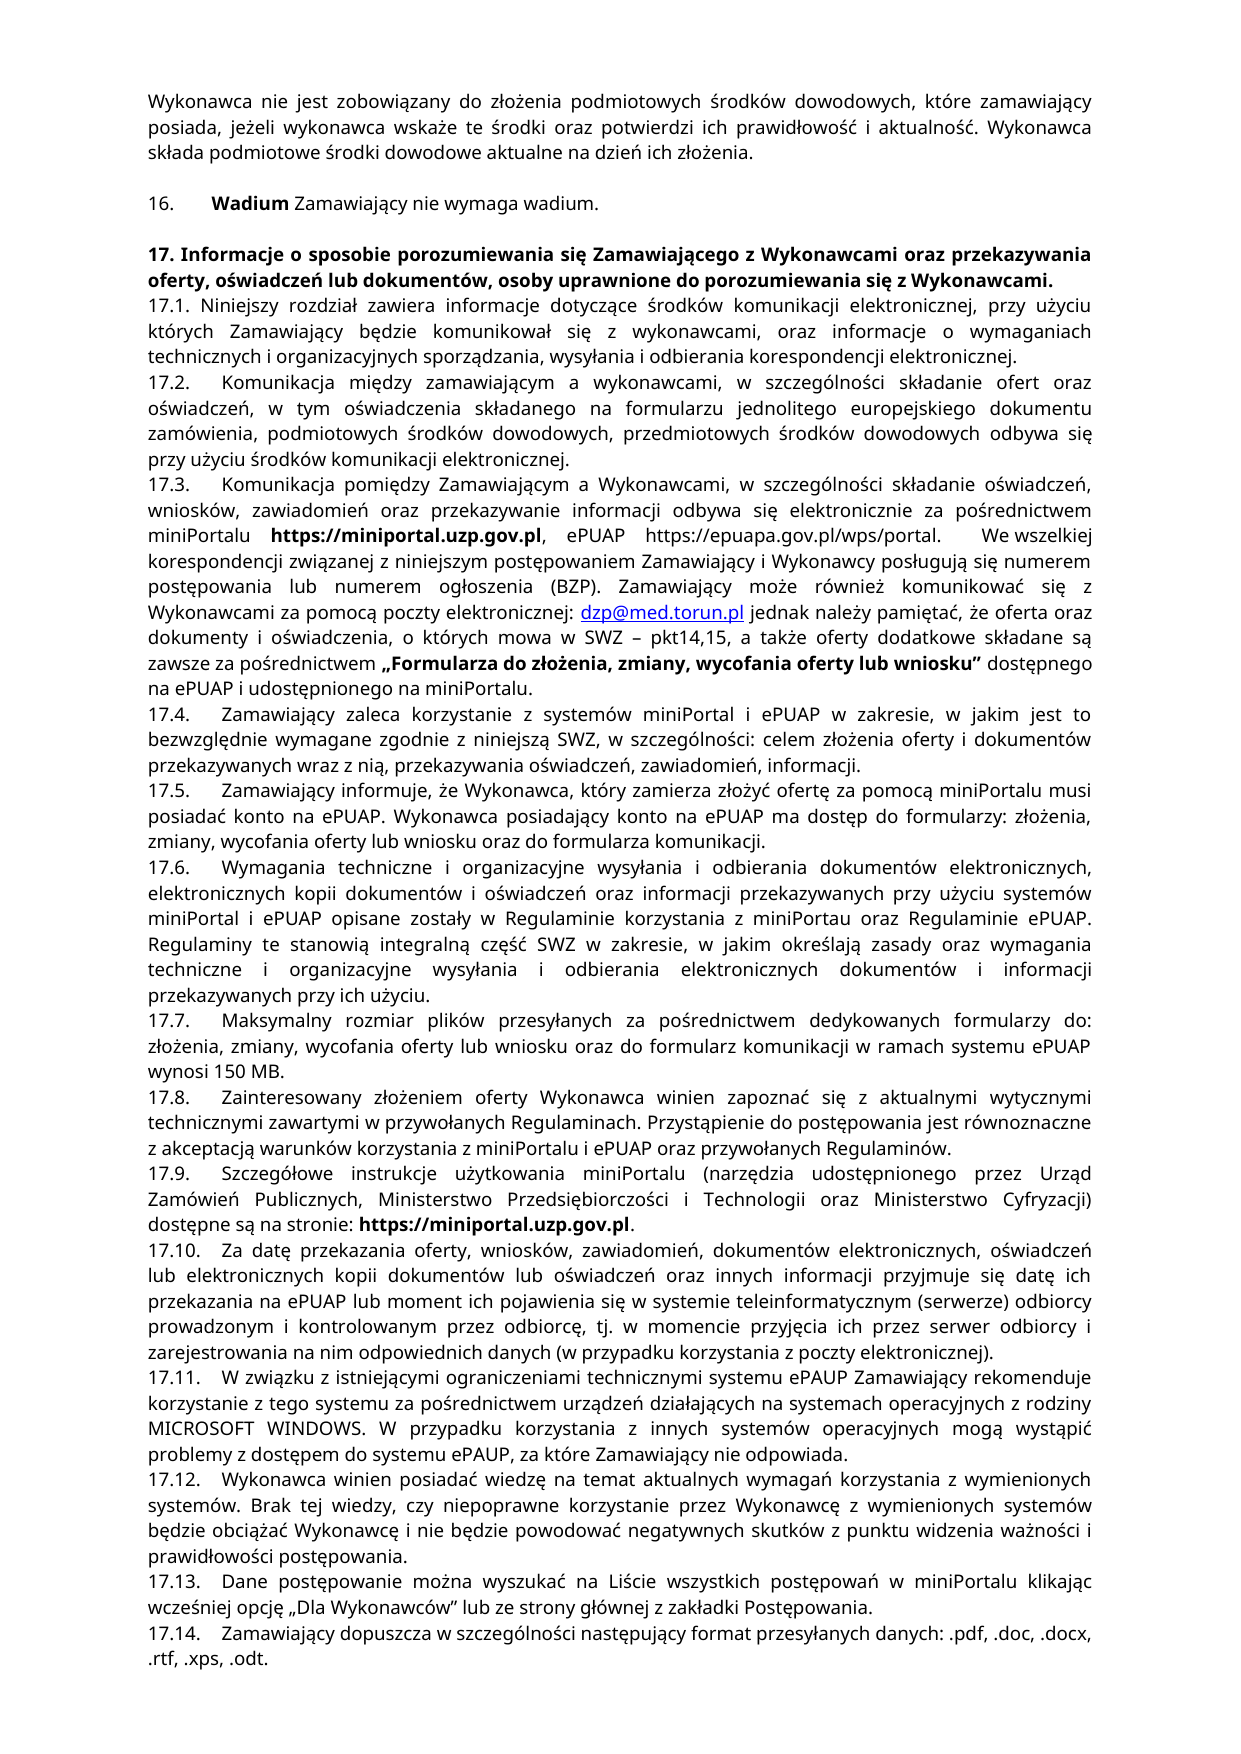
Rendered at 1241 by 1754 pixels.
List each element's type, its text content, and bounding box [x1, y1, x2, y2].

text 17. Informacje o sposobie porozumiewania się Zamawiającego z Wykonawcami oraz przekazywania oferty, oświadczeń lub dokumentów, osoby uprawnione do porozumiewania się z Wykonawcami. [148, 242, 1092, 293]
list Dane postępowanie można wyszukać na Liście wszystkich postępowań w miniPortalu klikając wcześniej opcję „Dla Wykonawców” lub ze strony głównej z zakładki Postępowania. [148, 1569, 1093, 1620]
list Zamawiający zaleca korzystanie z systemów miniPortal i ePUAP w zakresie, w jakim jest to bezwzględnie wymagane zgodnie z niniejszą SWZ, w szczególności: celem złożenia oferty i dokumentów przekazywanych wraz z nią, przekazywania oświadczeń, zawiadomień, informacji. [148, 701, 1093, 778]
list Wykonawca winien posiadać wiedzę na temat aktualnych wymagań korzystania z wymienionych systemów. Brak tej wiedzy, czy niepoprawne korzystanie przez Wykonawcę z wymienionych systemów będzie obciążać Wykonawcę i nie będzie powodować negatywnych skutków z punktu widzenia ważności i prawidłowości postępowania. [148, 1467, 1093, 1569]
list Zainteresowany złożeniem oferty Wykonawca winien zapoznać się z aktualnymi wytycznymi technicznymi zawartymi w przywołanych Regulaminach. Przystąpienie do postępowania jest równoznaczne z akceptacją warunków korzystania z miniPortalu i ePUAP oraz przywołanych Regulaminów. [148, 1084, 1093, 1161]
list Szczegółowe instrukcje użytkowania miniPortalu (narzędzia udostępnionego przez Urząd Zamówień Publicznych, Ministerstwo Przedsiębiorczości i Technologii oraz Ministerstwo Cyfryzacji) dostępne są na stronie: https://miniportal.uzp.gov.pl. [148, 1161, 1093, 1237]
list Za datę przekazania oferty, wniosków, zawiadomień, dokumentów elektronicznych, oświadczeń lub elektronicznych kopii dokumentów lub oświadczeń oraz innych informacji przyjmuje się datę ich przekazania na ePUAP lub moment ich pojawienia się w systemie teleinformatycznym (serwerze) odbiorcy prowadzonym i kontrolowanym przez odbiorcę, tj. w momencie przyjęcia ich przez serwer odbiorcy i zarejestrowania na nim odpowiednich danych (w przypadku korzystania z poczty elektronicznej). [148, 1237, 1093, 1365]
list Wymagania techniczne i organizacyjne wysyłania i odbierania dokumentów elektronicznych, elektronicznych kopii dokumentów i oświadczeń oraz informacji przekazywanych przy użyciu systemów miniPortal i ePUAP opisane zostały w Regulaminie korzystania z miniPortau oraz Regulaminie ePUAP. Regulaminy te stanowią integralną część SWZ w zakresie, w jakim określają zasady oraz wymagania techniczne i organizacyjne wysyłania i odbierania elektronicznych dokumentów i informacji przekazywanych przy ich użyciu. [148, 854, 1093, 1007]
text 17.1. Niniejszy rozdział zawiera informacje dotyczące środków komunikacji elektronicznej, przy użyciu których Zamawiający będzie komunikował się z wykonawcami, oraz informacje o wymaganiach technicznych i organizacyjnych sporządzania, wysyłania i odbierania korespondencji elektronicznej. [148, 293, 1092, 369]
text Wykonawca nie jest zobowiązany do złożenia podmiotowych środków dowodowych, które zamawiający posiada, jeżeli wykonawca wskaże te środki oraz potwierdzi ich prawidłowość i aktualność. Wykonawca składa podmiotowe środki dowodowe aktualne na dzień ich złożenia. [148, 89, 1092, 165]
list Komunikacja pomiędzy Zamawiającym a Wykonawcami, w szczególności składanie oświadczeń, wniosków, zawiadomień oraz przekazywanie informacji odbywa się elektronicznie za pośrednictwem miniPortalu https://miniportal.uzp.gov.pl, ePUAP https://epuapa.gov.pl/wps/portal. We wszelkiej korespondencji związanej z niniejszym postępowaniem Zamawiający i Wykonawcy posługują się numerem postępowania lub numerem ogłoszenia (BZP). Zamawiający może również komunikować się z Wykonawcami za pomocą poczty elektronicznej: dzp@med.torun.pl jednak należy pamiętać, że oferta oraz dokumenty i oświadczenia, o których mowa w SWZ – pkt14,15, a także oferty dodatkowe składane są zawsze za pośrednictwem „Formularza do złożenia, zmiany, wycofania oferty lub wniosku” dostępnego na ePUAP i udostępnionego na miniPortalu. [148, 471, 1092, 701]
list Komunikacja między zamawiającym a wykonawcami, w szczególności składanie ofert oraz oświadczeń, w tym oświadczenia składanego na formularzu jednolitego europejskiego dokumentu zamówienia, podmiotowych środków dowodowych, przedmiotowych środków dowodowych odbywa się przy użyciu środków komunikacji elektronicznej. [148, 369, 1092, 471]
list W związku z istniejącymi ograniczeniami technicznymi systemu ePAUP Zamawiający rekomenduje korzystanie z tego systemu za pośrednictwem urządzeń działających na systemach operacyjnych z rodziny MICROSOFT WINDOWS. W przypadku korzystania z innych systemów operacyjnych mogą wystąpić problemy z dostępem do systemu ePAUP, za które Zamawiający nie odpowiada. [148, 1365, 1093, 1467]
list Zamawiający dopuszcza w szczególności następujący format przesyłanych danych: .pdf, .doc, .docx, .rtf, .xps, .odt. [148, 1620, 1093, 1671]
list Wadium Zamawiający nie wymaga wadium. [148, 191, 1092, 216]
list Maksymalny rozmiar plików przesyłanych za pośrednictwem dedykowanych formularzy do: złożenia, zmiany, wycofania oferty lub wniosku oraz do formularz komunikacji w ramach systemu ePUAP wynosi 150 MB. [148, 1007, 1093, 1084]
list Zamawiający informuje, że Wykonawca, który zamierza złożyć ofertę za pomocą miniPortalu musi posiadać konto na ePUAP. Wykonawca posiadający konto na ePUAP ma dostęp do formularzy: złożenia, zmiany, wycofania oferty lub wniosku oraz do formularza komunikacji. [148, 778, 1093, 854]
